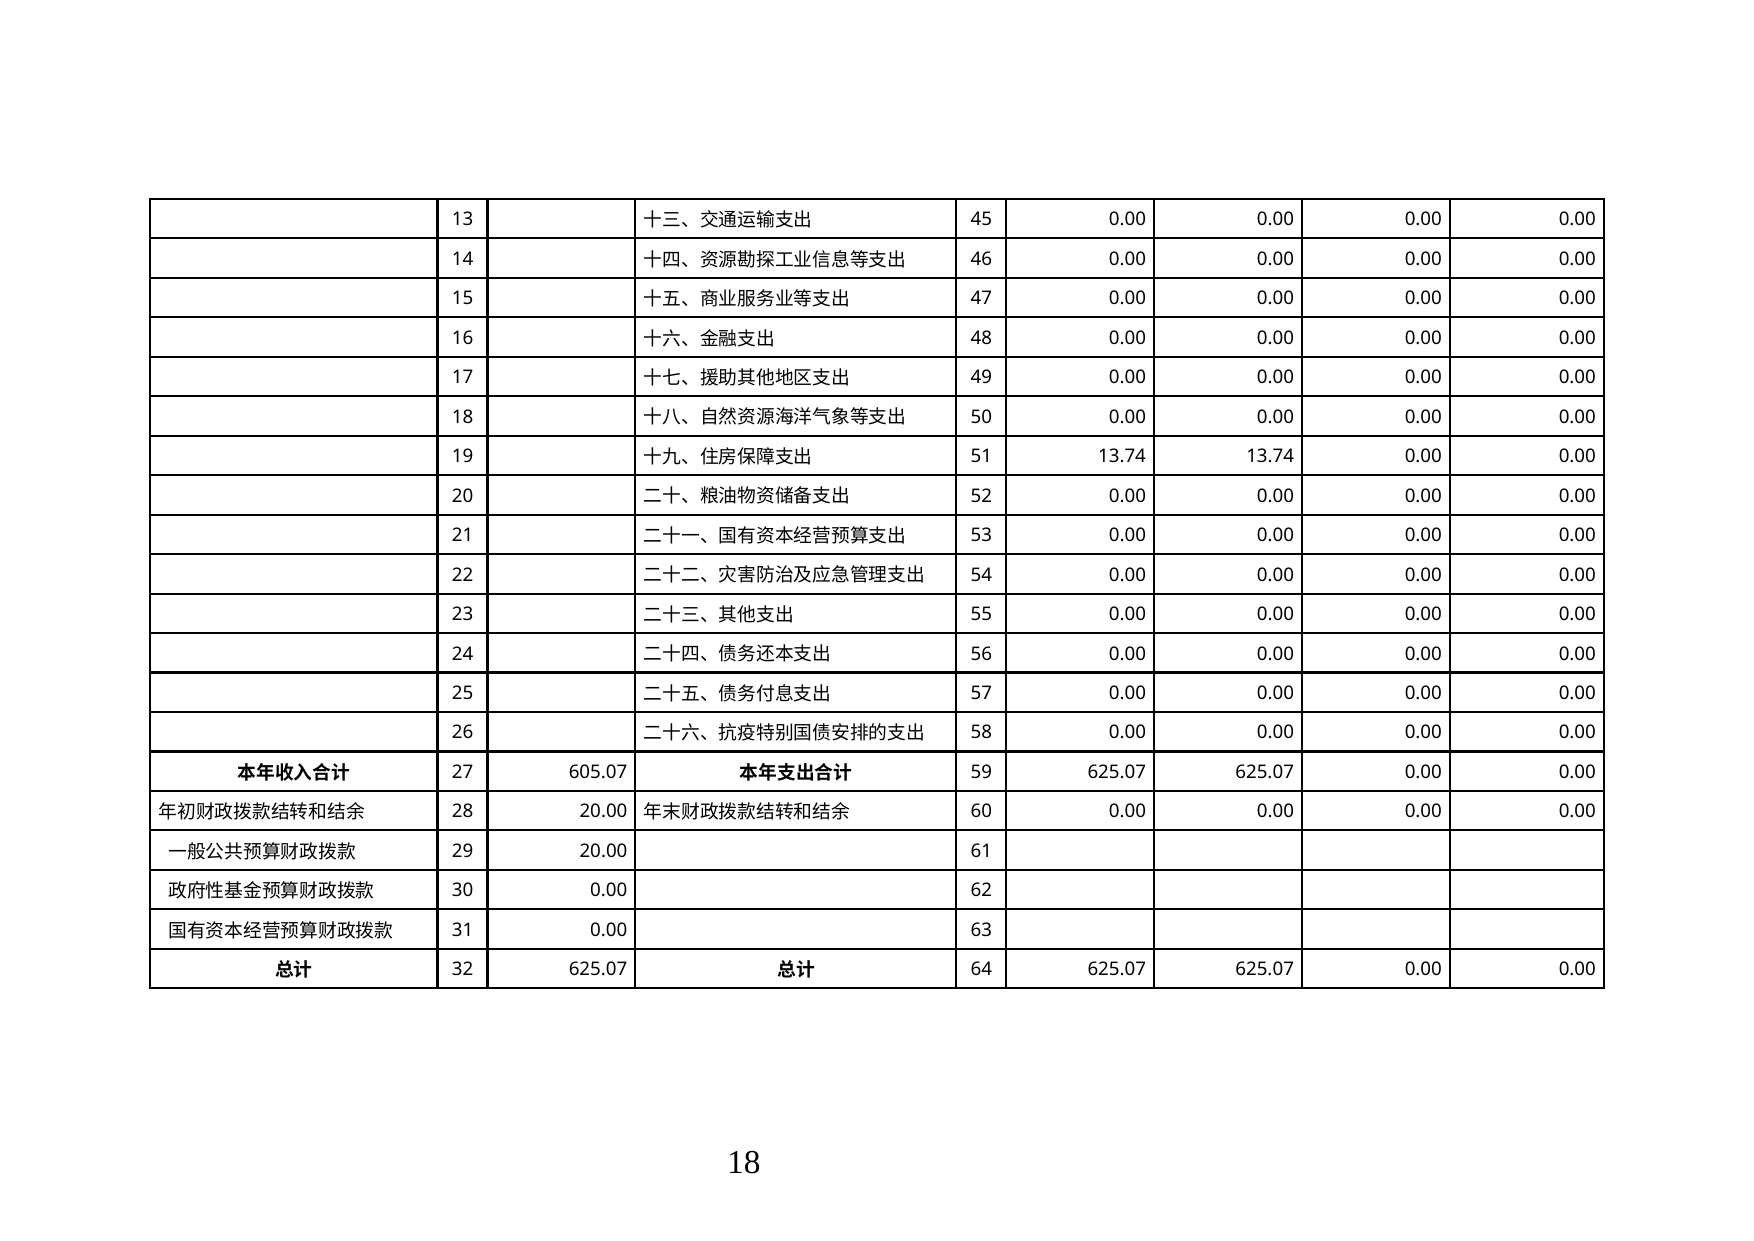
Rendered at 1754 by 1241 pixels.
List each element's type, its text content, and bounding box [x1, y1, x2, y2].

table_cell 61 [957, 831, 1005, 869]
table_cell 二十二、灾害防治及应急管理支出 [636, 555, 955, 592]
table_cell 0.00 [1007, 516, 1153, 553]
table_cell 0.00 [1451, 950, 1603, 987]
table_cell 0.00 [1451, 437, 1603, 474]
table_cell 0.00 [1303, 950, 1449, 987]
table_cell [151, 555, 436, 592]
table_cell 二十五、债务付息支出 [636, 674, 955, 711]
table_cell 14 [439, 239, 486, 277]
table_cell 625.07 [1007, 950, 1153, 987]
table_cell 0.00 [1303, 239, 1449, 277]
table_cell 0.00 [489, 871, 634, 908]
table_cell 0.00 [1303, 437, 1449, 474]
table_cell 49 [957, 358, 1005, 395]
table_cell 53 [957, 516, 1005, 553]
table_cell 十四、资源勘探工业信息等支出 [636, 239, 955, 277]
table_cell [151, 437, 436, 474]
table_cell [1155, 871, 1301, 908]
table_cell 27 [439, 753, 486, 790]
table_cell [489, 200, 634, 237]
table_cell 二十四、债务还本支出 [636, 634, 955, 671]
table_cell [151, 476, 436, 513]
table_cell 0.00 [1303, 516, 1449, 553]
table_cell 0.00 [1451, 200, 1603, 237]
table_cell 0.00 [1451, 279, 1603, 316]
table_cell 22 [439, 555, 486, 592]
table_cell 51 [957, 437, 1005, 474]
table_cell [489, 437, 634, 474]
table_cell 0.00 [1155, 555, 1301, 592]
table_cell [151, 239, 436, 277]
table_cell 21 [439, 516, 486, 553]
table_cell [489, 397, 634, 434]
table_cell 56 [957, 634, 1005, 671]
table_cell 0.00 [1155, 200, 1301, 237]
table_cell 30 [439, 871, 486, 908]
table_cell 60 [957, 792, 1005, 829]
table_cell 0.00 [1007, 476, 1153, 513]
table_cell 0.00 [1303, 595, 1449, 632]
table_cell 625.07 [1007, 753, 1153, 790]
table_cell 政府性基金预算财政拨款 [151, 871, 436, 908]
table_cell 13.74 [1007, 437, 1153, 474]
table_cell 0.00 [1451, 358, 1603, 395]
table_cell [489, 318, 634, 356]
table_cell 0.00 [1007, 595, 1153, 632]
table_cell 0.00 [1155, 358, 1301, 395]
table_cell 13.74 [1155, 437, 1301, 474]
table_cell [636, 871, 955, 908]
table_cell 17 [439, 358, 486, 395]
table_cell 52 [957, 476, 1005, 513]
table_cell 625.07 [1155, 950, 1301, 987]
table_cell 25 [439, 674, 486, 711]
table_cell [1155, 831, 1301, 869]
table_cell 0.00 [1007, 279, 1153, 316]
table_cell 0.00 [1155, 318, 1301, 356]
table_cell 二十三、其他支出 [636, 595, 955, 632]
table_cell 0.00 [1007, 555, 1153, 592]
table_cell 47 [957, 279, 1005, 316]
table_cell 31 [439, 910, 486, 948]
table_cell 0.00 [1303, 476, 1449, 513]
table_cell 0.00 [1451, 476, 1603, 513]
table_cell 0.00 [1007, 634, 1153, 671]
table_cell [489, 634, 634, 671]
table_cell 0.00 [1303, 200, 1449, 237]
table_cell [1155, 910, 1301, 948]
table_cell 64 [957, 950, 1005, 987]
table_cell 0.00 [1303, 279, 1449, 316]
table_cell 0.00 [1007, 674, 1153, 711]
table_cell [1007, 831, 1153, 869]
table_cell [489, 555, 634, 592]
table_cell [489, 674, 634, 711]
table_cell 54 [957, 555, 1005, 592]
table_cell 十八、自然资源海洋气象等支出 [636, 397, 955, 434]
table_cell 18 [439, 397, 486, 434]
table_cell 国有资本经营预算财政拨款 [151, 910, 436, 948]
table_cell [151, 634, 436, 671]
table_cell 总计 [151, 950, 436, 987]
table_cell 0.00 [1155, 516, 1301, 553]
table_cell 0.00 [1007, 358, 1153, 395]
table_cell [636, 831, 955, 869]
table_cell 十九、住房保障支出 [636, 437, 955, 474]
table_cell 0.00 [1155, 713, 1301, 750]
table_cell [151, 713, 436, 750]
table_cell [489, 239, 634, 277]
table_cell [489, 516, 634, 553]
table_cell 0.00 [1451, 318, 1603, 356]
table_cell [489, 595, 634, 632]
table_cell [151, 516, 436, 553]
table_cell [1451, 910, 1603, 948]
table_cell 16 [439, 318, 486, 356]
table_cell 13 [439, 200, 486, 237]
table_cell 20.00 [489, 831, 634, 869]
table_cell 0.00 [1007, 318, 1153, 356]
table_cell 48 [957, 318, 1005, 356]
table_cell 0.00 [1451, 792, 1603, 829]
table_cell 一般公共预算财政拨款 [151, 831, 436, 869]
table_cell 0.00 [1303, 397, 1449, 434]
table_cell [1303, 871, 1449, 908]
table_cell [489, 279, 634, 316]
table_cell 0.00 [1303, 713, 1449, 750]
table_cell 26 [439, 713, 486, 750]
table_cell 0.00 [1155, 397, 1301, 434]
table_cell [151, 595, 436, 632]
table_cell 0.00 [1303, 674, 1449, 711]
table_cell 0.00 [1451, 555, 1603, 592]
table_cell 0.00 [1155, 239, 1301, 277]
table_cell 年初财政拨款结转和结余 [151, 792, 436, 829]
table_cell 总计 [636, 950, 955, 987]
table_cell 28 [439, 792, 486, 829]
table_cell [1303, 831, 1449, 869]
table_cell [1451, 871, 1603, 908]
table_cell 58 [957, 713, 1005, 750]
table_cell 0.00 [1303, 358, 1449, 395]
table_cell [1007, 910, 1153, 948]
table_cell 0.00 [1303, 555, 1449, 592]
table_cell 625.07 [1155, 753, 1301, 790]
table_cell 0.00 [1007, 239, 1153, 277]
table_cell 20.00 [489, 792, 634, 829]
table_cell [151, 279, 436, 316]
table_cell 年末财政拨款结转和结余 [636, 792, 955, 829]
table_cell 32 [439, 950, 486, 987]
table_cell 62 [957, 871, 1005, 908]
table_cell 23 [439, 595, 486, 632]
table_cell 45 [957, 200, 1005, 237]
table_cell 十六、金融支出 [636, 318, 955, 356]
table_cell 0.00 [1451, 595, 1603, 632]
table_cell 55 [957, 595, 1005, 632]
table_cell 0.00 [1303, 753, 1449, 790]
table_cell 15 [439, 279, 486, 316]
table_cell 50 [957, 397, 1005, 434]
table_cell [151, 674, 436, 711]
table_cell [151, 200, 436, 237]
table_cell 十三、交通运输支出 [636, 200, 955, 237]
table_cell [1007, 871, 1153, 908]
table_cell [489, 358, 634, 395]
table_cell 二十六、抗疫特别国债安排的支出 [636, 713, 955, 750]
table_cell [489, 713, 634, 750]
table_cell 0.00 [1303, 318, 1449, 356]
table_cell 0.00 [1451, 239, 1603, 277]
table_cell 0.00 [1155, 634, 1301, 671]
table_cell 19 [439, 437, 486, 474]
table_cell [151, 397, 436, 434]
table_cell [151, 318, 436, 356]
table_cell 0.00 [1451, 713, 1603, 750]
table_cell 0.00 [1451, 674, 1603, 711]
table_cell 二十一、国有资本经营预算支出 [636, 516, 955, 553]
table_cell 本年支出合计 [636, 753, 955, 790]
table_cell [1451, 831, 1603, 869]
table_cell 605.07 [489, 753, 634, 790]
table_cell 0.00 [1155, 476, 1301, 513]
table_cell 57 [957, 674, 1005, 711]
table_cell 二十、粮油物资储备支出 [636, 476, 955, 513]
table_cell 0.00 [1155, 674, 1301, 711]
table_cell 0.00 [1451, 634, 1603, 671]
table_cell 0.00 [1007, 713, 1153, 750]
table_cell 59 [957, 753, 1005, 790]
table_cell 0.00 [1155, 595, 1301, 632]
table_cell 0.00 [1451, 516, 1603, 553]
table_cell 0.00 [1451, 753, 1603, 790]
table_cell 0.00 [1303, 634, 1449, 671]
table_cell 20 [439, 476, 486, 513]
table_cell 十五、商业服务业等支出 [636, 279, 955, 316]
table_cell 0.00 [1007, 200, 1153, 237]
table_cell [1303, 910, 1449, 948]
table_cell [489, 476, 634, 513]
table_cell 十七、援助其他地区支出 [636, 358, 955, 395]
table_cell 0.00 [489, 910, 634, 948]
table_cell 0.00 [1007, 397, 1153, 434]
table_cell 本年收入合计 [151, 753, 436, 790]
table_cell [636, 910, 955, 948]
table_cell 0.00 [1155, 279, 1301, 316]
table_cell [151, 358, 436, 395]
table_cell 0.00 [1007, 792, 1153, 829]
table_cell 24 [439, 634, 486, 671]
table_cell 0.00 [1155, 792, 1301, 829]
table_cell 29 [439, 831, 486, 869]
table_cell 625.07 [489, 950, 634, 987]
table_cell 0.00 [1303, 792, 1449, 829]
table_cell 46 [957, 239, 1005, 277]
table_cell 63 [957, 910, 1005, 948]
table_cell 0.00 [1451, 397, 1603, 434]
